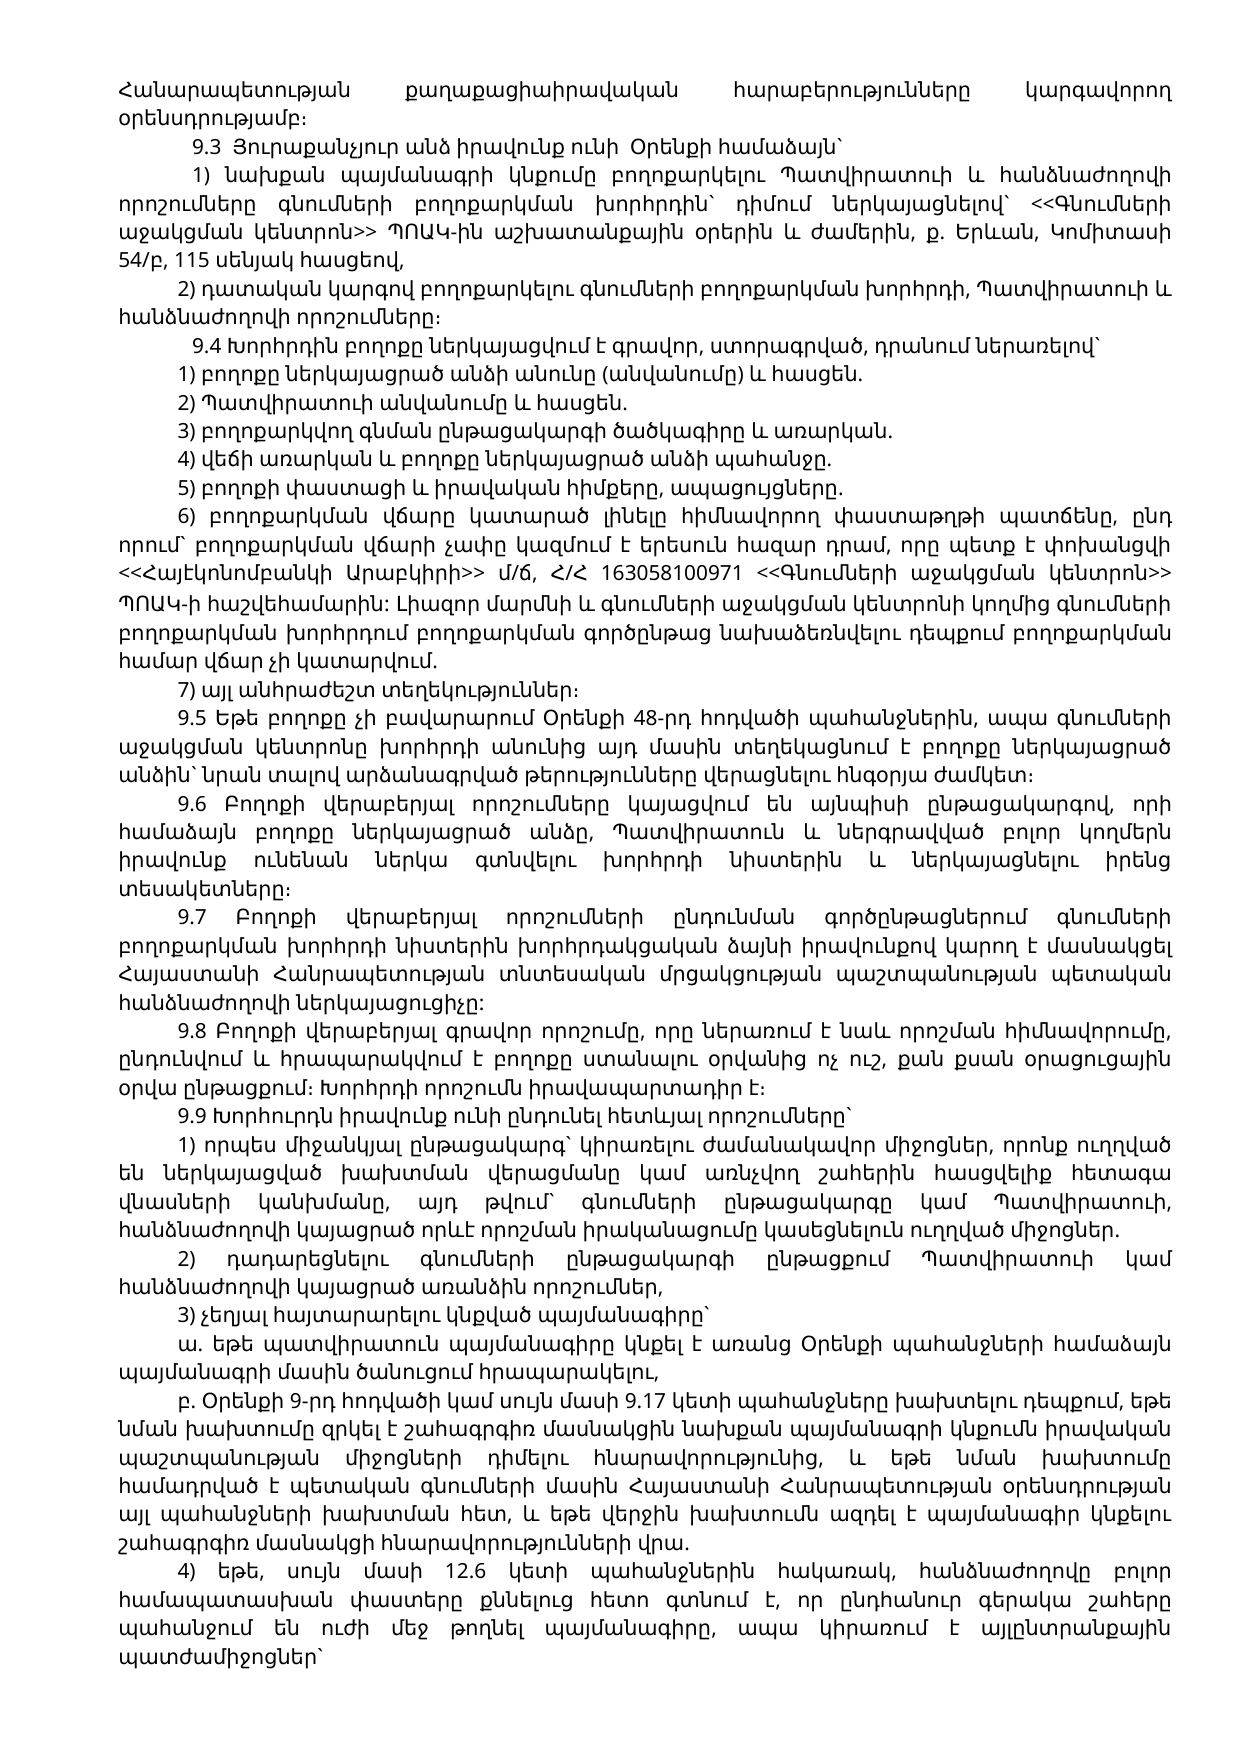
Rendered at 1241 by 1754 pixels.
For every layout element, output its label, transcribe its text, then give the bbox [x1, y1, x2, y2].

text 9.4 Խորհրդին բողոքը ներկայացվում է գրավոր, ստորագրված, դրանում ներառելով` [118, 331, 1172, 359]
text 9.9 Խորհուրդն իրավունք ունի ընդունել հետևյալ որոշումները` [118, 1101, 1172, 1130]
text 2) դադարեցնելու գնումների ընթացակարգի ընթացքում Պատվիրատուի կամ հանձնաժողովի կայացրած առանձին որոշումներ, [118, 1244, 1172, 1301]
text ա. եթե պատվիրատուն պայմանագիրը կնքել է առանց Օրենքի պահանջների համաձայն պայմանագրի մասին ծանուցում հրապարակելու, [118, 1329, 1172, 1386]
text 1) որպես միջանկյալ ընթացակարգ` կիրառելու ժամանակավոր միջոցներ, որոնք ուղղված են ներկայացված խախտման վերացմանը կամ առնչվող շահերին հասցվելիք հետագա վնասների կանխմանը, այդ թվում` գնումների ընթացակարգը կամ Պատվիրատուի, հանձնաժողովի կայացրած որևէ որոշման իրականացումը կասեցնելուն ուղղված միջոցներ. [118, 1130, 1172, 1244]
text 2) դատական կարգով բողոքարկելու գնումների բողոքարկման խորհրդի, Պատվիրատուի և հանձնաժողովի որոշումները։ [118, 274, 1172, 331]
text 9.8 Բողոքի վերաբերյալ գրավոր որոշումը, որը ներառում է նաև որոշման հիմնավորումը, ընդունվում և հրապարակվում է բողոքը ստանալու օրվանից ոչ ուշ, քան քսան օրացուցային օրվա ընթացքում։ Խորհրդի որոշումն իրավապարտադիր է։ [118, 1016, 1172, 1101]
text 9.6 Բողոքի վերաբերյալ որոշումները կայացվում են այնպիսի ընթացակարգով, որի համաձայն բողոքը ներկայացրած անձը, Պատվիրատուն և ներգրավված բոլոր կողմերն իրավունք ունենան ներկա գտնվելու խորհրդի նիստերին և ներկայացնելու իրենց տեսակետները։ [118, 789, 1172, 902]
text 1) նախքան պայմանագրի կնքումը բողոքարկելու Պատվիրատուի և հանձնաժողովի որոշումները գնումների բողոքարկման խորհրդին` դիմում ներկայացնելով` <<Գնումների աջակցման կենտրոն>> ՊՈԱԿ-ին աշխատանքային օրերին և ժամերին, ք. Երևան, Կոմիտասի 54/բ, 115 սենյակ հասցեով, [118, 160, 1172, 274]
text 2) Պատվիրատուի անվանումը և հասցեն. [118, 388, 1172, 416]
text 1) բողոքը ներկայացրած անձի անունը (անվանումը) և հասցեն. [118, 359, 1172, 388]
text 4) վեճի առարկան և բողոքը ներկայացրած անձի պահանջը. [118, 444, 1172, 473]
text 6) բողոքարկման վճարը կատարած լինելը հիմնավորող փաստաթղթի պատճենը, ընդ որում` բողոքարկման վճարի չափը կազմում է երեսուն հազար դրամ, որը պետք է փոխանցվի <<Հայէկոնոմբանկի Արաբկիրի>> մ/ճ, Հ/Հ 163058100971 <<Գնումների աջակցման կենտրոն>> ՊՈԱԿ-ի հաշվեհամարին: Լիազոր մարմնի և գնումների աջակցման կենտրոնի կողմից գնումների բողոքարկման խորհրդում բողոքարկման գործընթաց նախաձեռնվելու դեպքում բողոքարկման համար վճար չի կատարվում. [118, 501, 1172, 675]
text 3) բողոքարկվող գնման ընթացակարգի ծածկագիրը և առարկան. [118, 416, 1172, 444]
text բ. Օրենքի 9-րդ հոդվածի կամ սույն մասի 9.17 կետի պահանջները խախտելու դեպքում, եթե նման խախտումը զրկել է շահագրգիռ մասնակցին նախքան պայմանագրի կնքումն իրավական պաշտպանության միջոցների դիմելու հնարավորությունից, և եթե նման խախտումը համադրված է պետական գնումների մասին Հայաստանի Հանրապետության օրենսդրության այլ պահանջների խախտման հետ, և եթե վերջին խախտումն ազդել է պայմանագիր կնքելու շահագրգիռ մասնակցի հնարավորությունների վրա. [118, 1386, 1172, 1556]
text 4) եթե, սույն մասի 12.6 կետի պահանջներին հակառակ, հանձնաժողովը բոլոր համապատասխան փաստերը քննելուց հետո գտնում է, որ ընդհանուր գերակա շահերը պահանջում են ուժի մեջ թողնել պայմանագիրը, ապա կիրառում է այլընտրանքային պատժամիջոցներ` [118, 1556, 1172, 1670]
text 9.3 Յուրաքանչյուր անձ իրավունք ունի Օրենքի համաձայն` [118, 132, 1172, 160]
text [118, 75, 1172, 132]
text 5) բողոքի փաստացի և իրավական հիմքերը, ապացույցները. [118, 473, 1172, 501]
text 9.5 Եթե բողոքը չի բավարարում Օրենքի 48-րդ հոդվածի պահանջներին, ապա գնումների աջակցման կենտրոնը խորհրդի անունից այդ մասին տեղեկացնում է բողոքը ներկայացրած անձին` նրան տալով արձանագրված թերությունները վերացնելու հնգօրյա ժամկետ։ [118, 703, 1172, 789]
text 7) այլ անհրաժեշտ տեղեկություններ։ [118, 675, 1172, 703]
text 3) չեղյալ հայտարարելու կնքված պայմանագիրը` [118, 1301, 1172, 1329]
text 9.7 Բողոքի վերաբերյալ որոշումների ընդունման գործընթացներում գնումների բողոքարկման խորհրդի նիստերին խորհրդակցական ձայնի իրավունքով կարող է մասնակցել Հայաստանի Հանրապետության տնտեսական մրցակցության պաշտպանության պետական հանձնաժողովի ներկայացուցիչը: [118, 902, 1172, 1016]
